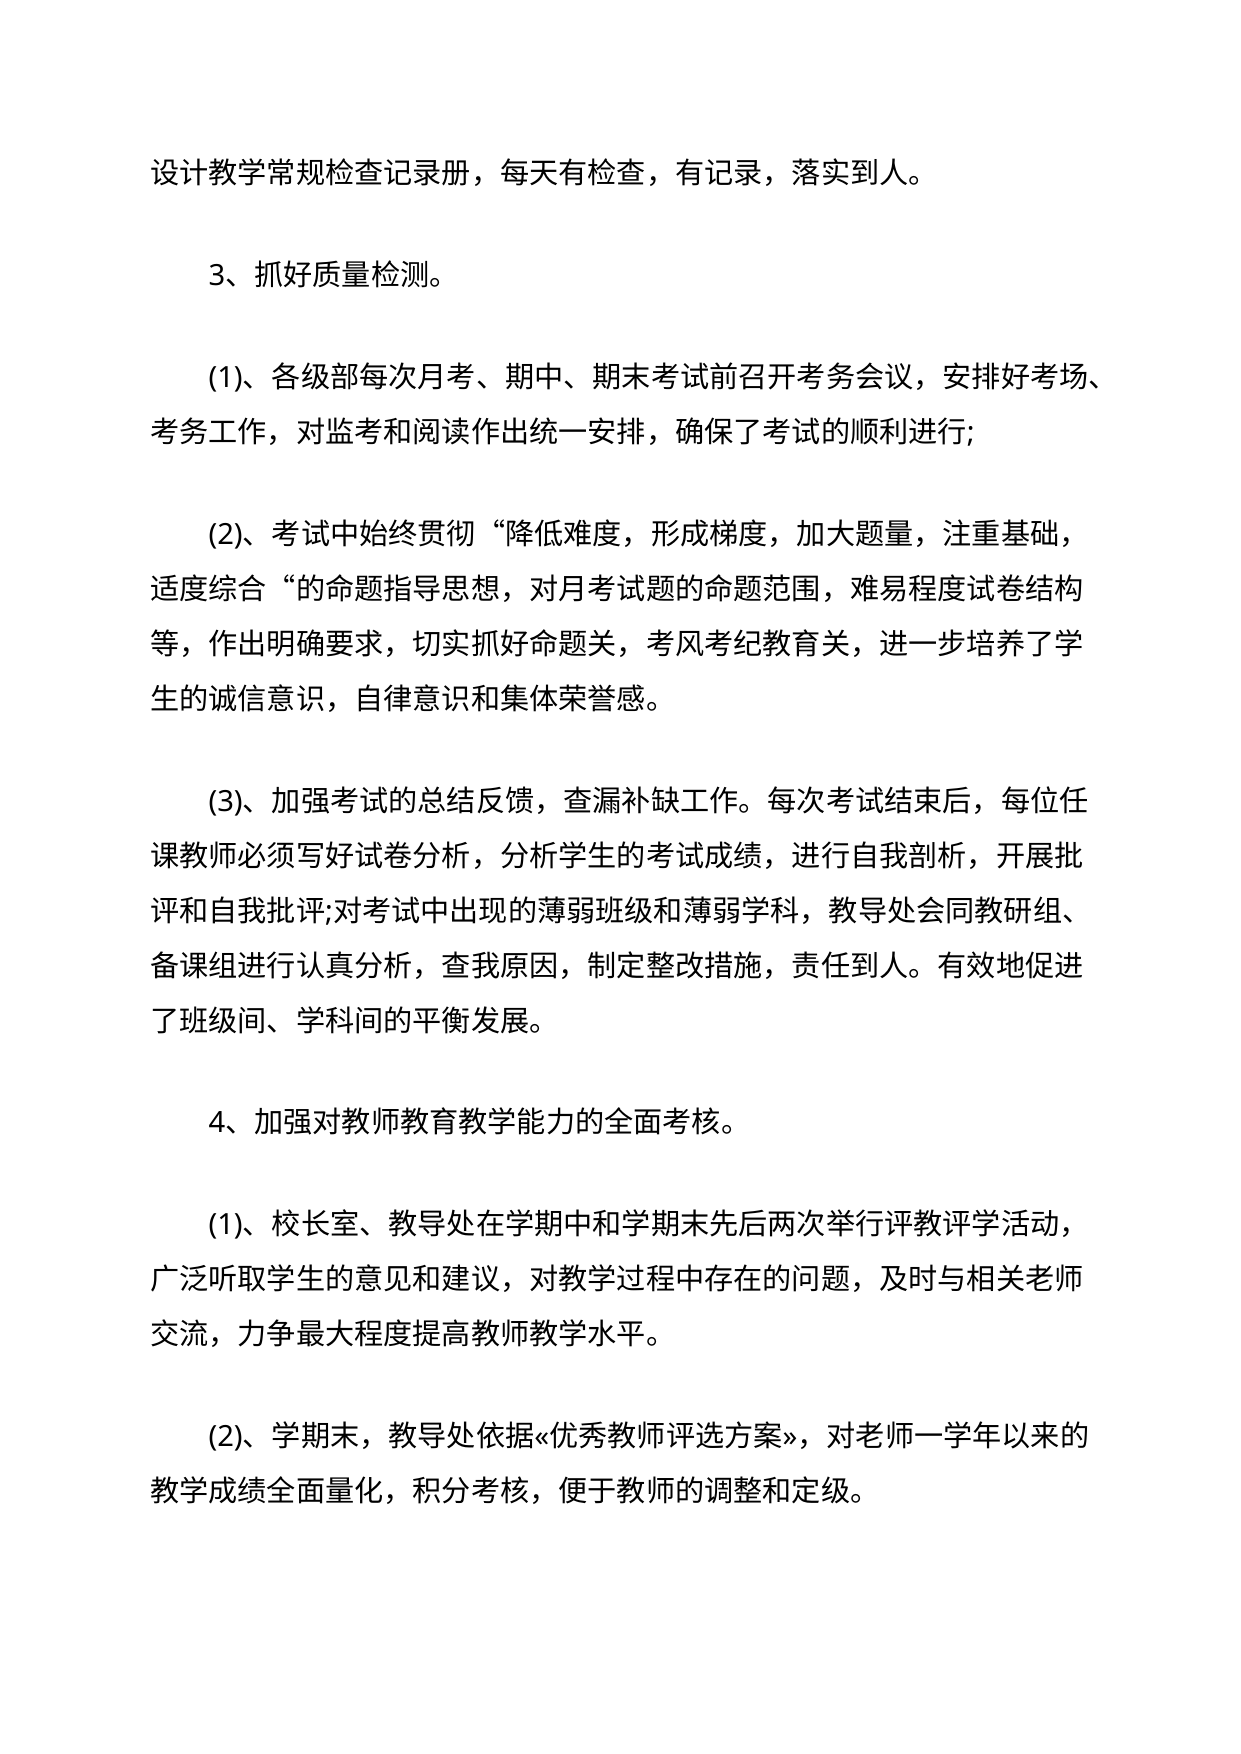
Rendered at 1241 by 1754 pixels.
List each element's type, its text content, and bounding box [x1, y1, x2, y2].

text (2)、考试中始终贯彻“降低难度，形成梯度，加大题量，注重基础，适度综合“的命题指导思想，对月考试题的命题范围，难易程度试卷结构等，作出明确要求，切实抓好命题关，考风考纪教育关，进一步培养了学生的诚信意识，自律意识和集体荣誉感。 [150, 511, 1090, 718]
text (3)、加强考试的总结反馈，查漏补缺工作。每次考试结束后，每位任课教师必须写好试卷分析，分析学生的考试成绩，进行自我剖析，开展批评和自我批评;对考试中出现的薄弱班级和薄弱学科，教导处会同教研组、备课组进行认真分析，查我原因，制定整改措施，责任到人。有效地促进了班级间、学科间的平衡发展。 [150, 777, 1090, 1039]
text (1)、各级部每次月考、期中、期末考试前召开考务会议，安排好考场、考务工作，对监考和阅读作出统一安排，确保了考试的顺利进行; [150, 354, 1090, 451]
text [150, 150, 1090, 192]
text 3、抓好质量检测。 [150, 252, 1090, 294]
text (1)、校长室、教导处在学期中和学期末先后两次举行评教评学活动，广泛听取学生的意见和建议，对教学过程中存在的问题，及时与相关老师交流，力争最大程度提高教师教学水平。 [150, 1201, 1090, 1353]
text (2)、学期末，教导处依据«优秀教师评选方案»，对老师一学年以来的教学成绩全面量化，积分考核，便于教师的调整和定级。 [150, 1412, 1090, 1510]
text 4、加强对教师教育教学能力的全面考核。 [150, 1099, 1090, 1141]
